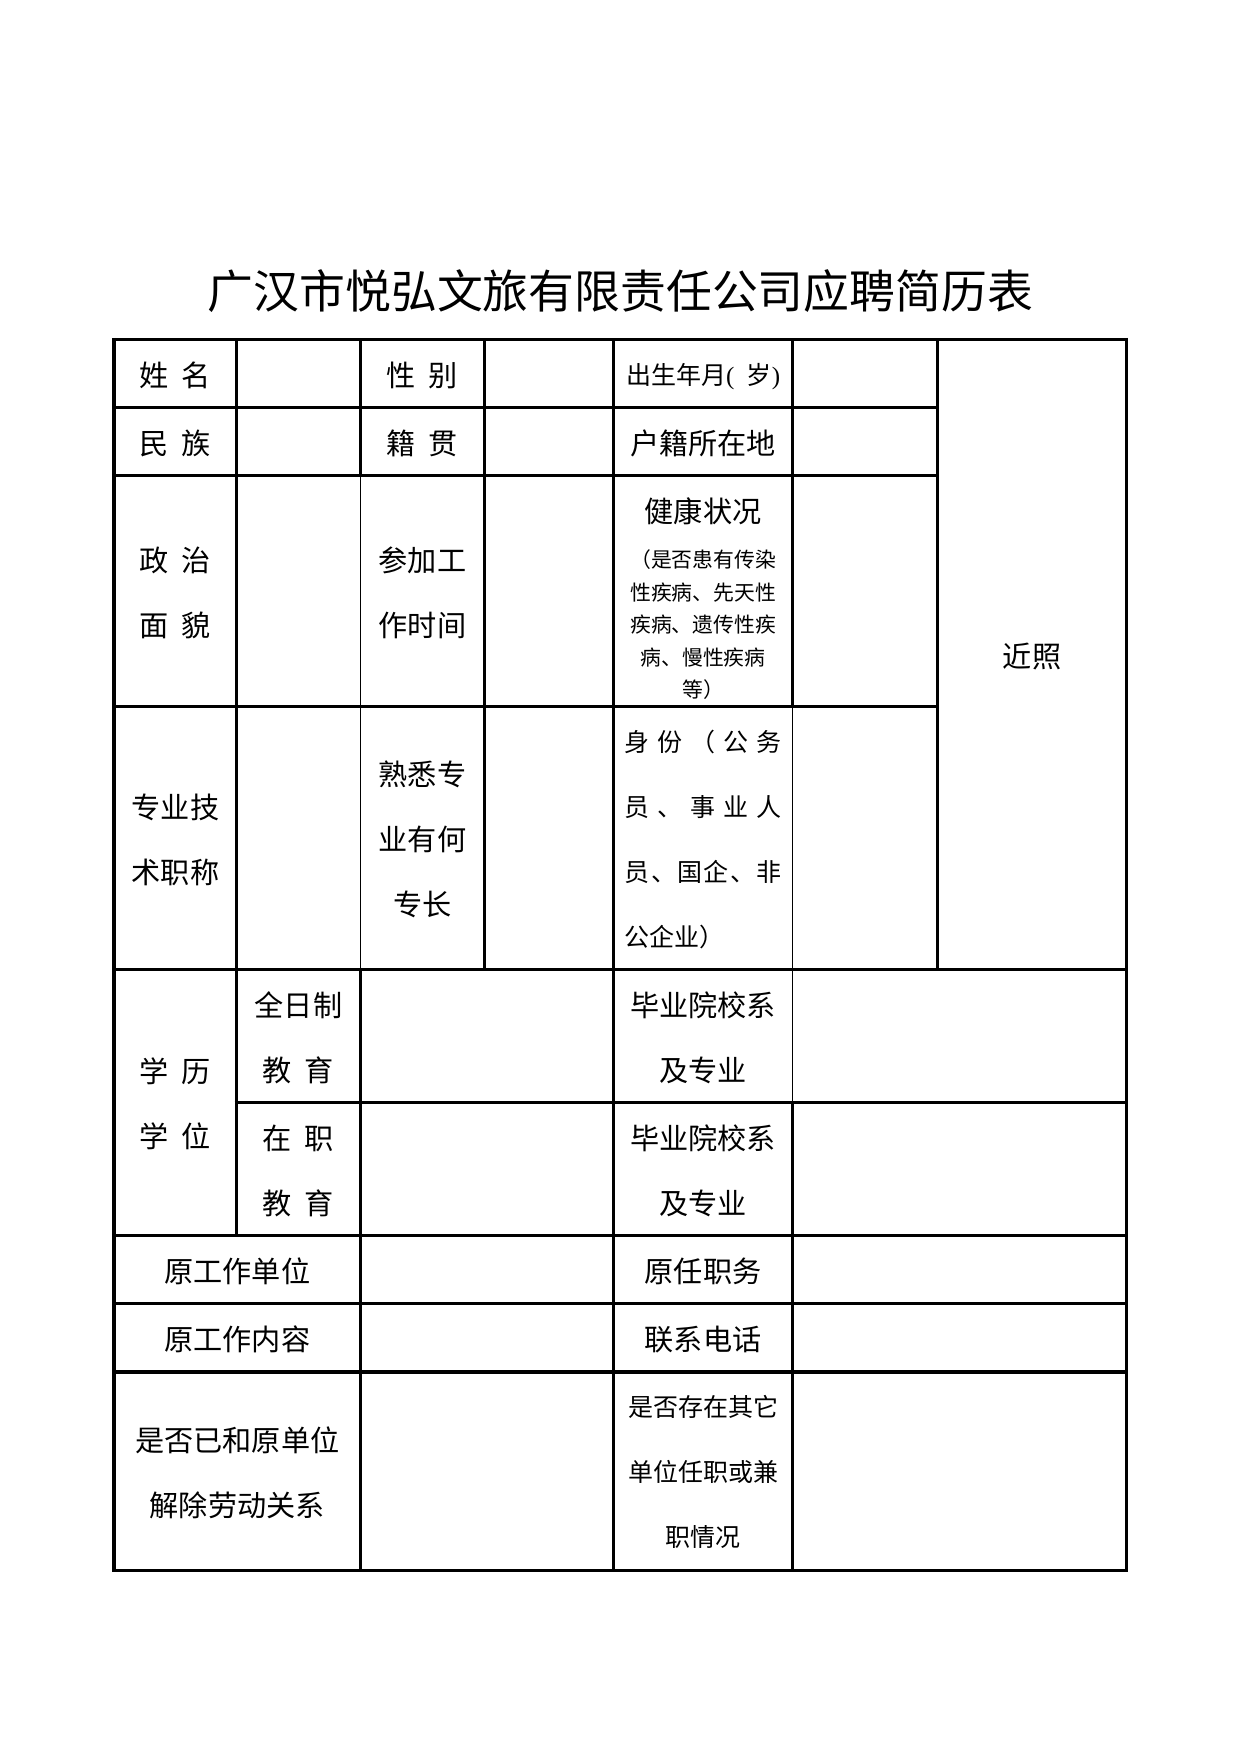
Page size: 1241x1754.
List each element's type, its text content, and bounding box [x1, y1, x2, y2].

table_cell 全日制 教 育 [238, 971, 359, 1101]
table_cell 户籍所在地 [615, 409, 791, 474]
table_cell [238, 409, 359, 474]
table_header [486, 341, 612, 406]
table_cell 身份（公务员、事业人员、国企、非公企业） [615, 708, 792, 968]
table_cell [793, 971, 1125, 1101]
table_cell 联系电话 [615, 1305, 791, 1370]
table_cell [794, 1237, 1125, 1302]
table_cell 政 治 面 貌 [116, 477, 235, 705]
table_cell [794, 477, 936, 705]
table_cell 是否已和原单位解除劳动关系 [116, 1374, 359, 1568]
table_cell [486, 477, 612, 705]
table_cell [794, 409, 936, 474]
table_cell 毕业院校系及专业 [615, 971, 792, 1101]
table_cell [794, 1305, 1125, 1370]
table_header 性 别 [362, 341, 483, 406]
table_cell [238, 477, 360, 705]
table_cell 民 族 [116, 409, 235, 474]
table_header [794, 341, 936, 406]
table_cell [362, 971, 612, 1101]
text 广汉市悦弘文旅有限责任公司应聘简历表 [159, 240, 1081, 338]
table_cell 学 历 学 位 [116, 971, 235, 1234]
table_cell 是否存在其它单位任职或兼职情况 [615, 1374, 791, 1568]
table_cell 专业技术职称 [116, 708, 235, 968]
table_cell 原任职务 [615, 1237, 791, 1302]
table_cell 参加工 作时间 [361, 477, 483, 705]
table_cell 毕业院校系及专业 [615, 1104, 791, 1234]
table_cell 籍 贯 [362, 409, 483, 474]
table_header 姓 名 [116, 341, 235, 406]
table_header 近照 [939, 341, 1125, 968]
table_cell 原工作内容 [116, 1305, 359, 1370]
table_cell 熟悉专业有何专长 [361, 708, 483, 968]
table_cell [238, 708, 360, 968]
table_cell [486, 708, 612, 968]
table_cell 在 职 教 育 [238, 1104, 359, 1234]
table_cell [794, 1104, 1125, 1234]
table_header [238, 341, 359, 406]
table_cell [362, 1374, 612, 1568]
table_cell 健康状况 （是否患有传染性疾病、先天性疾病、遗传性疾病、慢性疾病等） [615, 477, 791, 705]
table_cell [486, 409, 612, 474]
table_cell [362, 1104, 612, 1234]
table_cell [793, 708, 936, 968]
table_cell [362, 1237, 612, 1302]
table_cell 原工作单位 [116, 1237, 359, 1302]
table_cell [362, 1305, 612, 1370]
table_header 出生年月( 岁) [615, 341, 791, 406]
table_cell [794, 1374, 1125, 1568]
